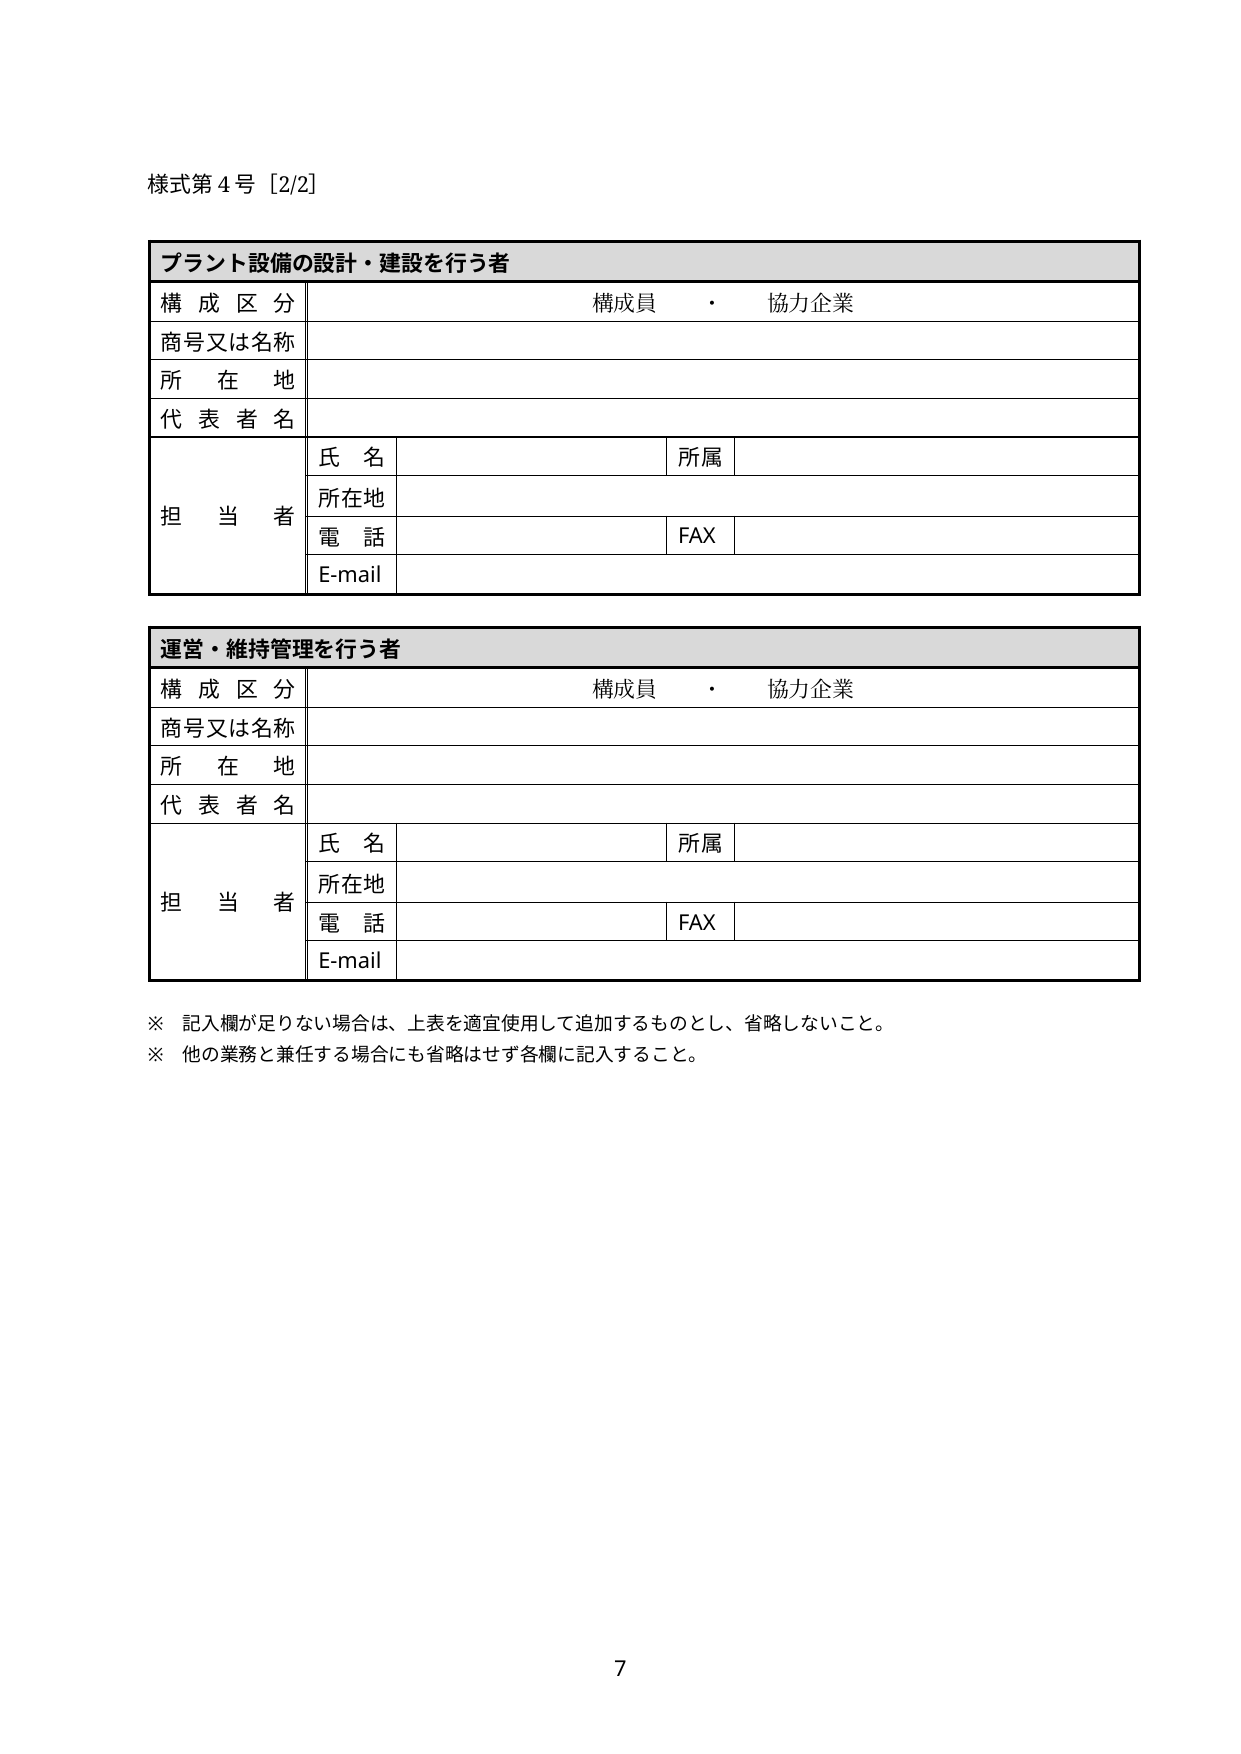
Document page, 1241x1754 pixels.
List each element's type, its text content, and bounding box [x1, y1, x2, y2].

table_header プラント設備の設計・建設を行う者 [151, 243, 1138, 280]
table_cell [308, 399, 1138, 436]
table_cell [735, 903, 1138, 940]
table_cell [308, 708, 1138, 745]
table_cell FAX [667, 517, 734, 554]
table_cell 電話 [308, 903, 396, 940]
table_cell 氏名 [308, 438, 396, 475]
table_cell FAX [667, 903, 734, 940]
table_cell [735, 517, 1138, 554]
table_cell 所属 [667, 438, 734, 475]
table_cell 所属 [667, 824, 734, 861]
table_cell [397, 438, 666, 475]
text ※ 他の業務と兼任する場合にも省略はせず各欄に記入すること。 [148, 1034, 1092, 1072]
table_cell [397, 903, 666, 940]
table_cell [308, 785, 1138, 822]
table_cell 氏名 [308, 824, 396, 861]
table_cell 構成員 ・ 協力企業 [308, 283, 1138, 321]
table_cell [397, 476, 1138, 516]
table_cell 所在地 [151, 360, 305, 398]
table_cell [397, 862, 1138, 902]
table_cell 構成員 ・ 協力企業 [308, 669, 1138, 707]
subtitle 様式第4号［2/2］ [148, 164, 1092, 202]
table_cell [397, 941, 1138, 979]
table_cell 所在地 [308, 862, 396, 902]
table_cell 構成区分 [151, 283, 305, 321]
table_cell 商号又は名称 [151, 322, 305, 359]
table_cell [397, 517, 666, 554]
table_header 運営・維持管理を行う者 [151, 629, 1138, 666]
table_cell [735, 824, 1138, 861]
table_cell 担当者 [151, 438, 305, 593]
table_cell 所在地 [308, 476, 396, 516]
table_cell [397, 824, 666, 861]
table_cell 代表者名 [151, 399, 305, 436]
table_cell [397, 555, 1138, 593]
table_cell [308, 746, 1138, 784]
table_cell 代表者名 [151, 785, 305, 822]
table_cell 商号又は名称 [151, 708, 305, 745]
table_cell 構成区分 [151, 669, 305, 707]
table_cell [308, 360, 1138, 398]
table_cell [735, 438, 1138, 475]
table_cell 所在地 [151, 746, 305, 784]
table_cell E-mail [308, 555, 396, 593]
table_cell E-mail [308, 941, 396, 979]
table_cell 担当者 [151, 824, 305, 979]
table_cell 電話 [308, 517, 396, 554]
table_cell [308, 322, 1138, 359]
text ※ 記入欄が足りない場合は、上表を適宜使用して追加するものとし、省略しないこと。 [148, 1012, 1092, 1034]
